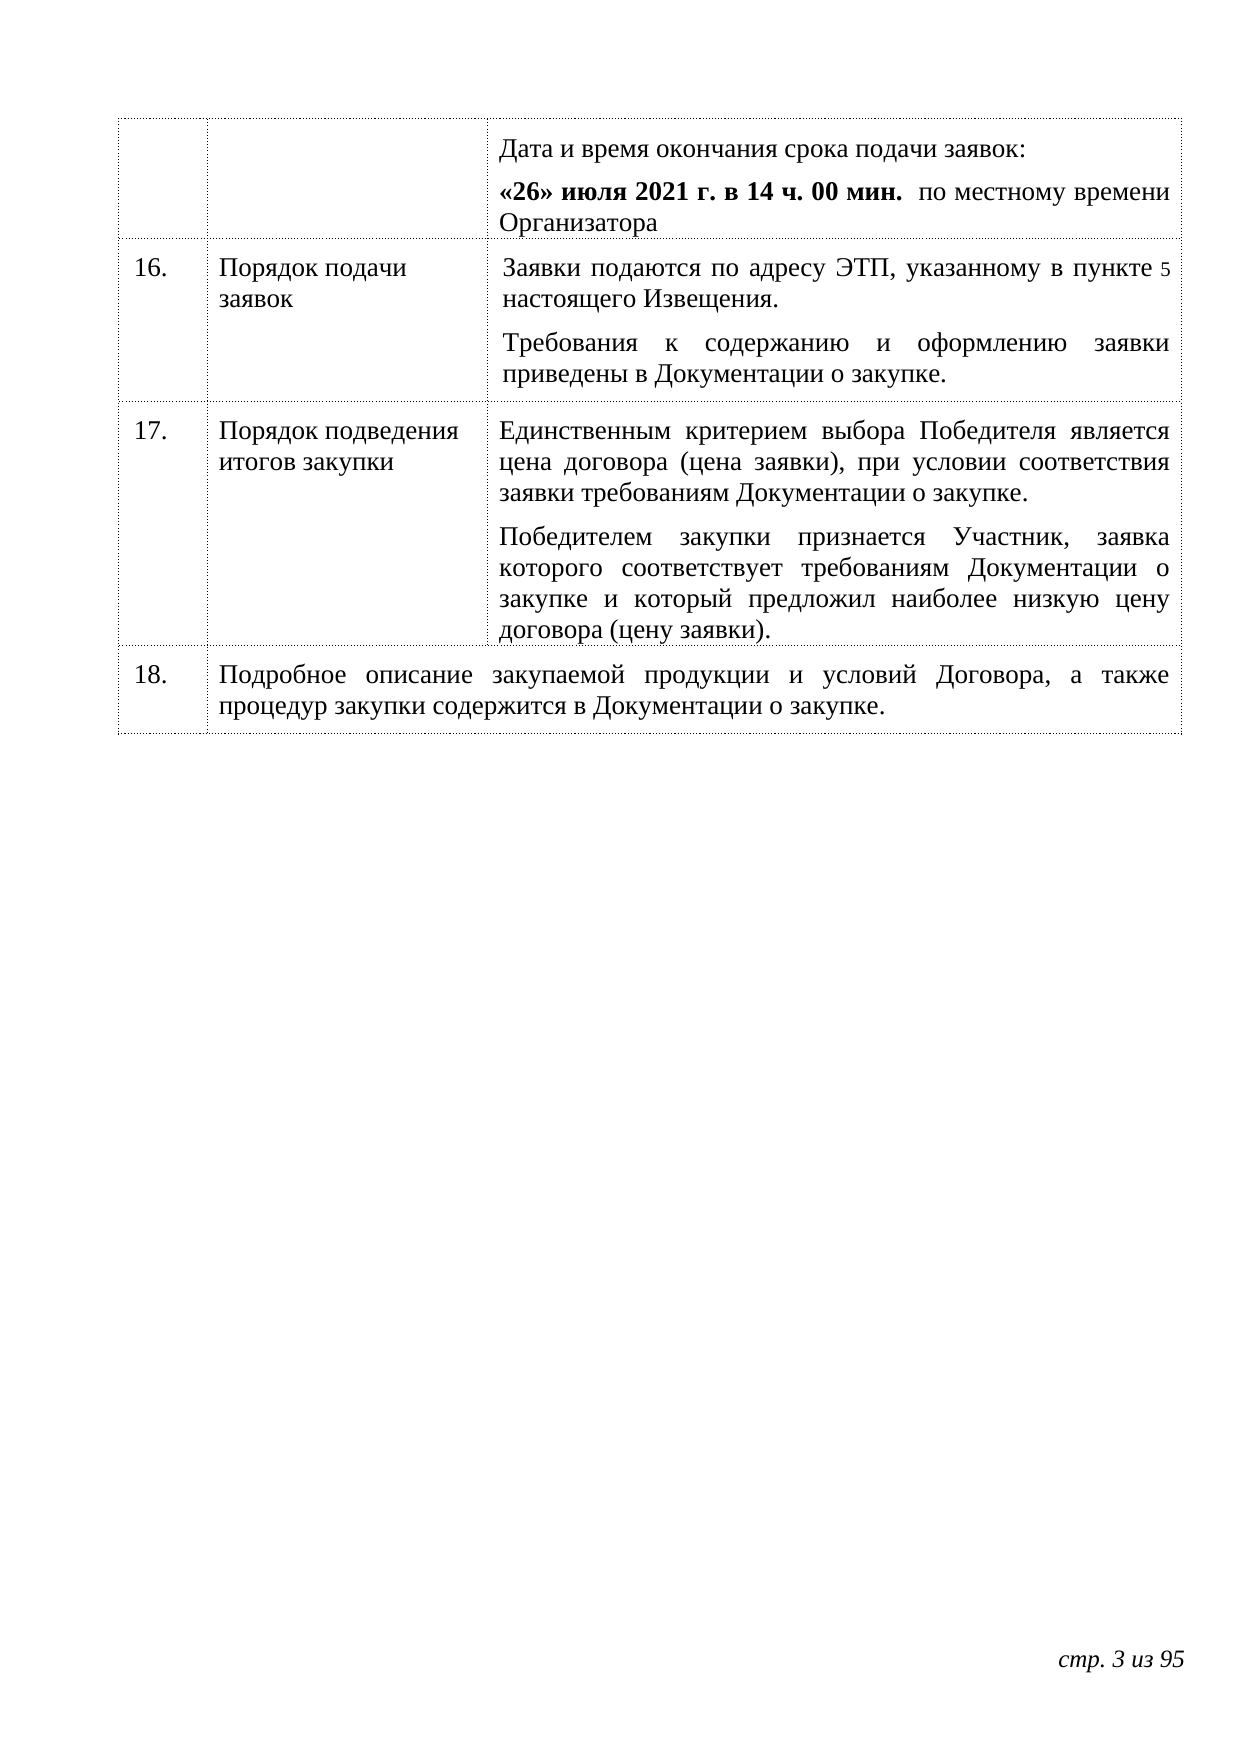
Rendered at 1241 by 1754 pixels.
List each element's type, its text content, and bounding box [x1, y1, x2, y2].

table_cell Порядок подведения итогов закупки [207, 401, 488, 645]
table_cell [119, 118, 207, 238]
table_cell Единственным критерием выбора Победителя является цена договора (цена заявки), при условии соответствия заявки требованиям Документации о закупке. Победителем закупки признается Участник, заявка которого соответствует требованиям Документации о закупке и который предложил наиболее низкую цену договора (цену заявки). [488, 401, 1182, 645]
table_cell Порядок подачи заявок [207, 238, 488, 401]
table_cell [207, 118, 488, 238]
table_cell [488, 118, 1182, 238]
table_cell [119, 645, 207, 733]
table_cell Подробное описание закупаемой продукции и условий Договора, а также процедур закупки содержится в Документации о закупке. [207, 645, 1182, 733]
table_cell Заявки подаются по адресу ЭТП, указанному в пункте 5 настоящего Извещения. Требования к содержанию и оформлению заявки приведены в Документации о закупке. [488, 238, 1182, 401]
table_cell [119, 401, 207, 645]
table_cell [119, 238, 207, 401]
